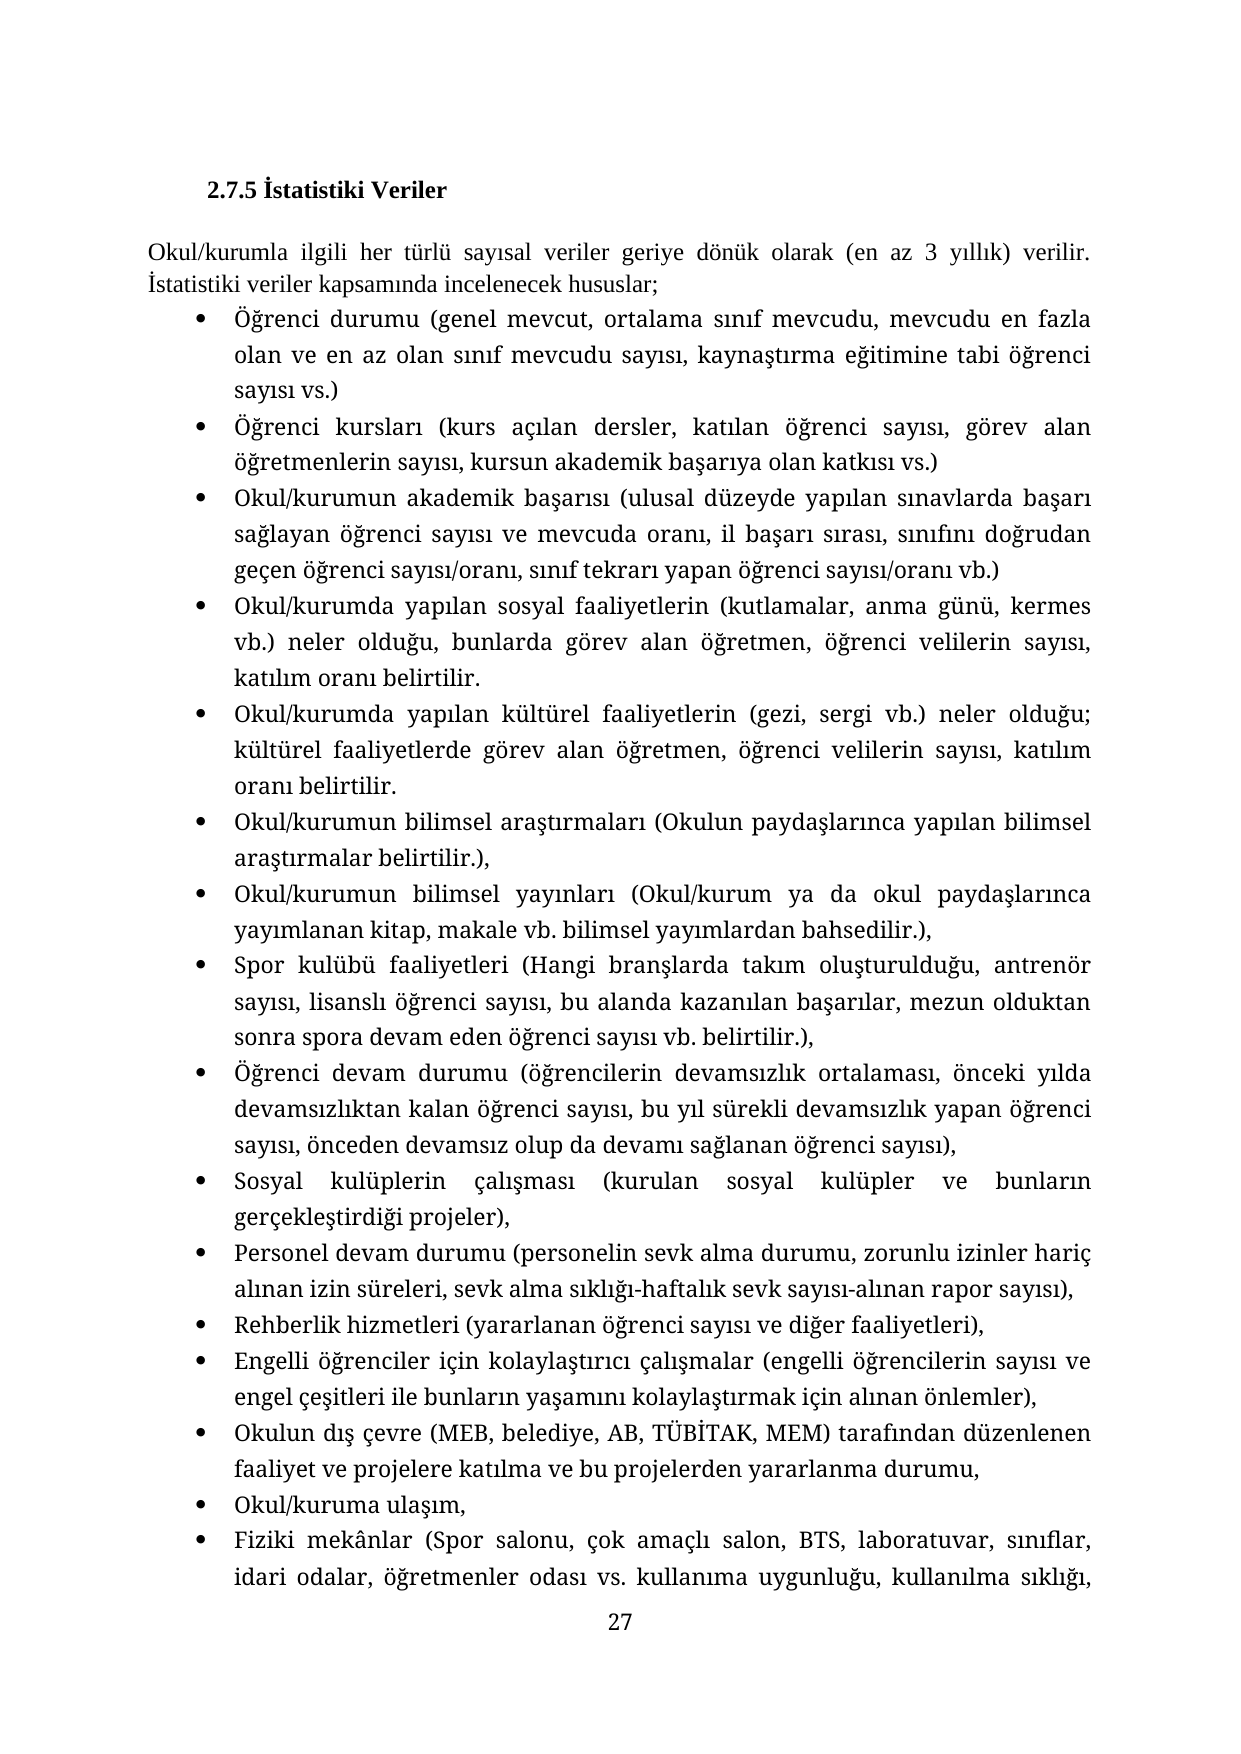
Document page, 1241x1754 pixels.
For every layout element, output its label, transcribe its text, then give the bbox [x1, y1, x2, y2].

list Öğrenci devam durumu (öğrencilerin devamsızlık ortalaması, önceki yılda devamsızlıktan kalan öğrenci sayısı, bu yıl sürekli devamsızlık yapan öğrenci sayısı, önceden devamsız olup da devamı sağlanan öğrenci sayısı), [196, 1057, 1092, 1160]
list Öğrenci durumu (genel mevcut, ortalama sınıf mevcudu, mevcudu en fazla olan ve en az olan sınıf mevcudu sayısı, kaynaştırma eğitimine tabi öğrenci sayısı vs.) [196, 303, 1092, 406]
list Okul/kuruma ulaşım, [196, 1488, 1092, 1520]
list Sosyal kulüplerin çalışması (kurulan sosyal kulüpler ve bunların gerçekleştirdiği projeler), [196, 1165, 1092, 1232]
text Okul/kurumla ilgili her türlü sayısal veriler geriye dönük olarak (en az 3 yıllık) verilir. İstatistiki veriler kapsamında incelenecek hususlar; [148, 237, 1092, 298]
list Öğrenci kursları (kurs açılan dersler, katılan öğrenci sayısı, görev alan öğretmenlerin sayısı, kursun akademik başarıya olan katkısı vs.) [196, 410, 1092, 478]
list Okul/kurumun bilimsel araştırmaları (Okulun paydaşlarınca yapılan bilimsel araştırmalar belirtilir.), [196, 806, 1092, 873]
list Spor kulübü faaliyetleri (Hangi branşlarda takım oluşturulduğu, antrenör sayısı, lisanslı öğrenci sayısı, bu alanda kazanılan başarılar, mezun olduktan sonra spora devam eden öğrenci sayısı vb. belirtilir.), [196, 949, 1092, 1053]
list Engelli öğrenciler için kolaylaştırıcı çalışmalar (engelli öğrencilerin sayısı ve engel çeşitleri ile bunların yaşamını kolaylaştırmak için alınan önlemler), [196, 1345, 1092, 1412]
subtitle 2.7.5 İstatistiki Veriler [207, 175, 1092, 203]
list Okul/kurumda yapılan kültürel faaliyetlerin (gezi, sergi vb.) neler olduğu; kültürel faaliyetlerde görev alan öğretmen, öğrenci velilerin sayısı, katılım oranı belirtilir. [196, 698, 1092, 801]
list Okulun dış çevre (MEB, belediye, AB, TÜBİTAK, MEM) tarafından düzenlenen faaliyet ve projelere katılma ve bu projelerden yararlanma durumu, [196, 1417, 1092, 1484]
list Okul/kurumun bilimsel yayınları (Okul/kurum ya da okul paydaşlarınca yayımlanan kitap, makale vb. bilimsel yayımlardan bahsedilir.), [196, 878, 1092, 945]
list Rehberlik hizmetleri (yararlanan öğrenci sayısı ve diğer faaliyetleri), [196, 1309, 1092, 1340]
list Personel devam durumu (personelin sevk alma durumu, zorunlu izinler hariç alınan izin süreleri, sevk alma sıklığı-haftalık sevk sayısı-alınan rapor sayısı), [196, 1237, 1092, 1304]
list Okul/kurumun akademik başarısı (ulusal düzeyde yapılan sınavlarda başarı sağlayan öğrenci sayısı ve mevcuda oranı, il başarı sırası, sınıfını doğrudan geçen öğrenci sayısı/oranı, sınıf tekrarı yapan öğrenci sayısı/oranı vb.) [196, 482, 1092, 585]
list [196, 1524, 1092, 1592]
list Okul/kurumda yapılan sosyal faaliyetlerin (kutlamalar, anma günü, kermes vb.) neler olduğu, bunlarda görev alan öğretmen, öğrenci velilerin sayısı, katılım oranı belirtilir. [196, 590, 1092, 693]
